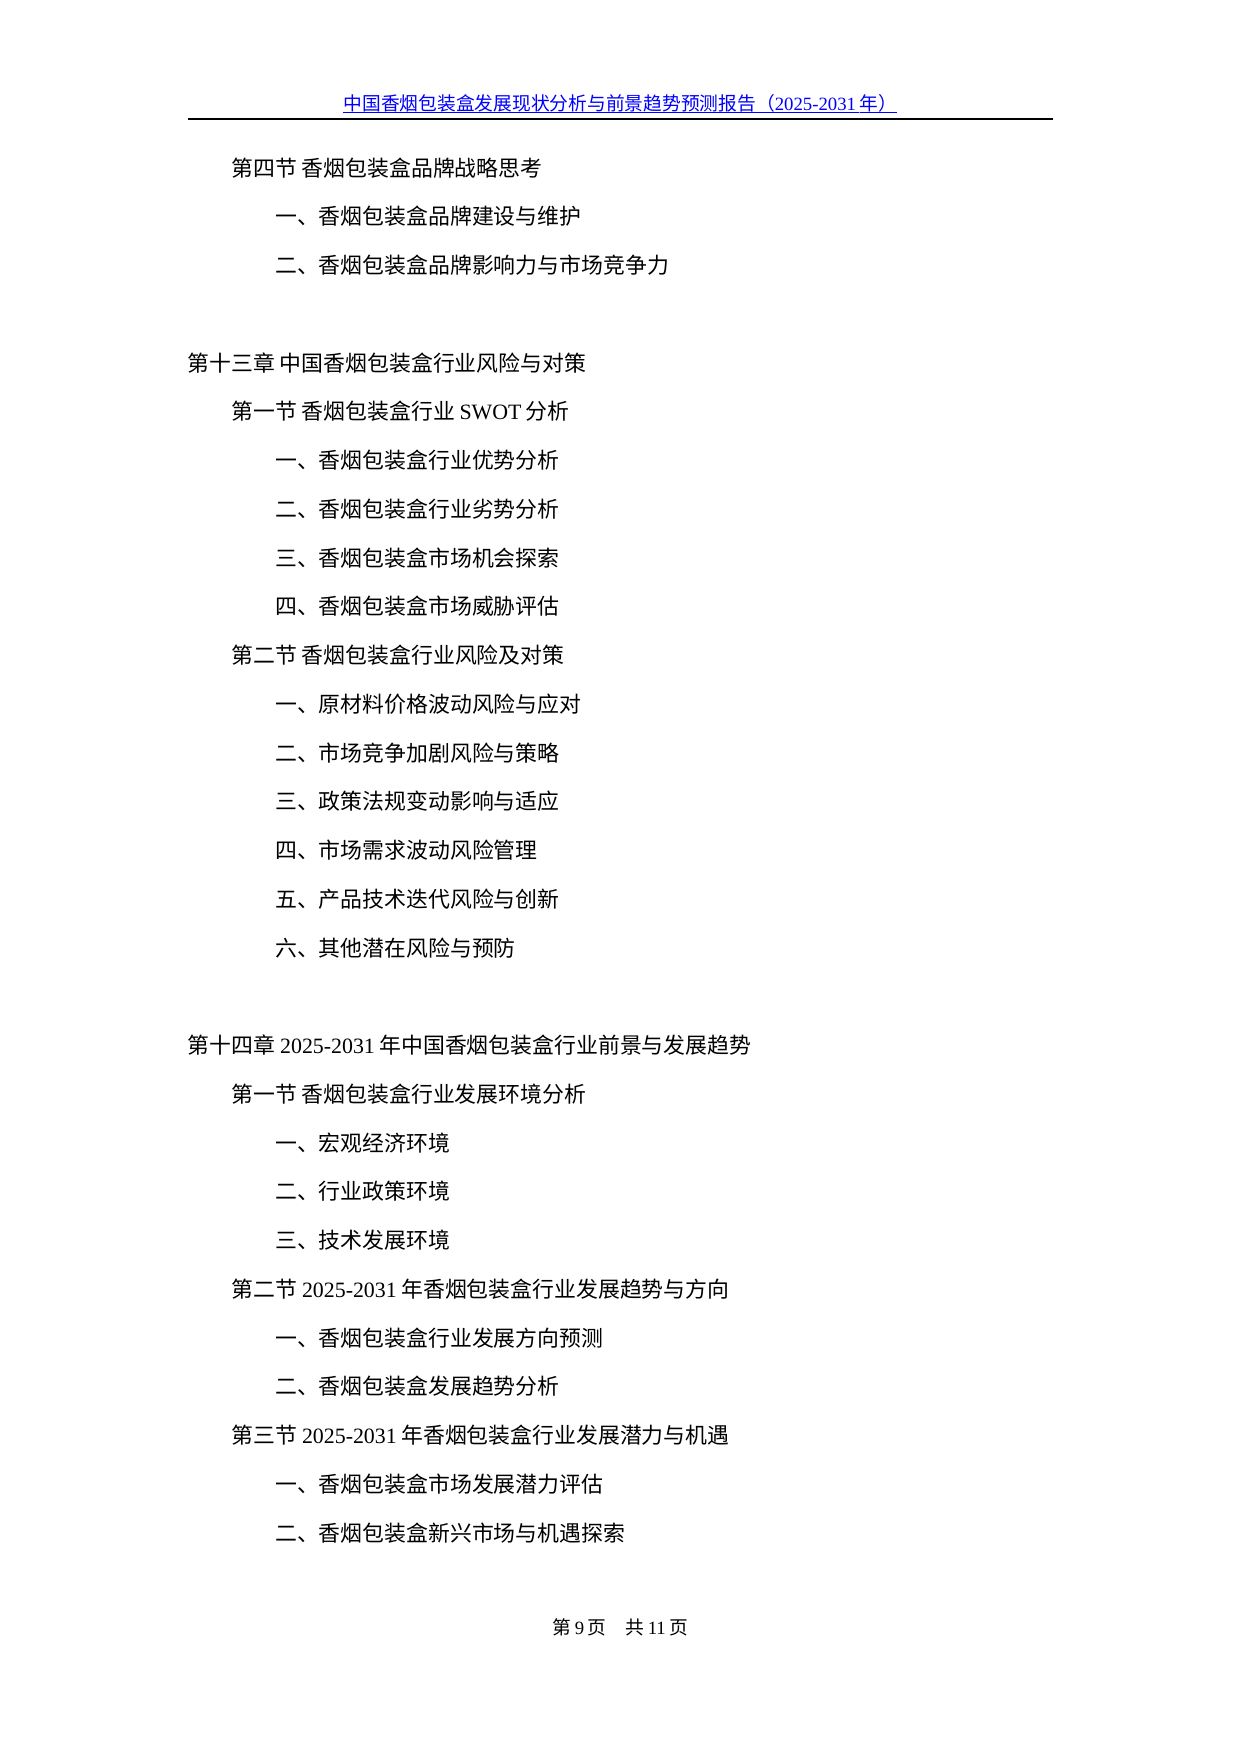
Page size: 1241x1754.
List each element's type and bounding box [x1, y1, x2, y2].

text [187, 150, 1053, 1548]
